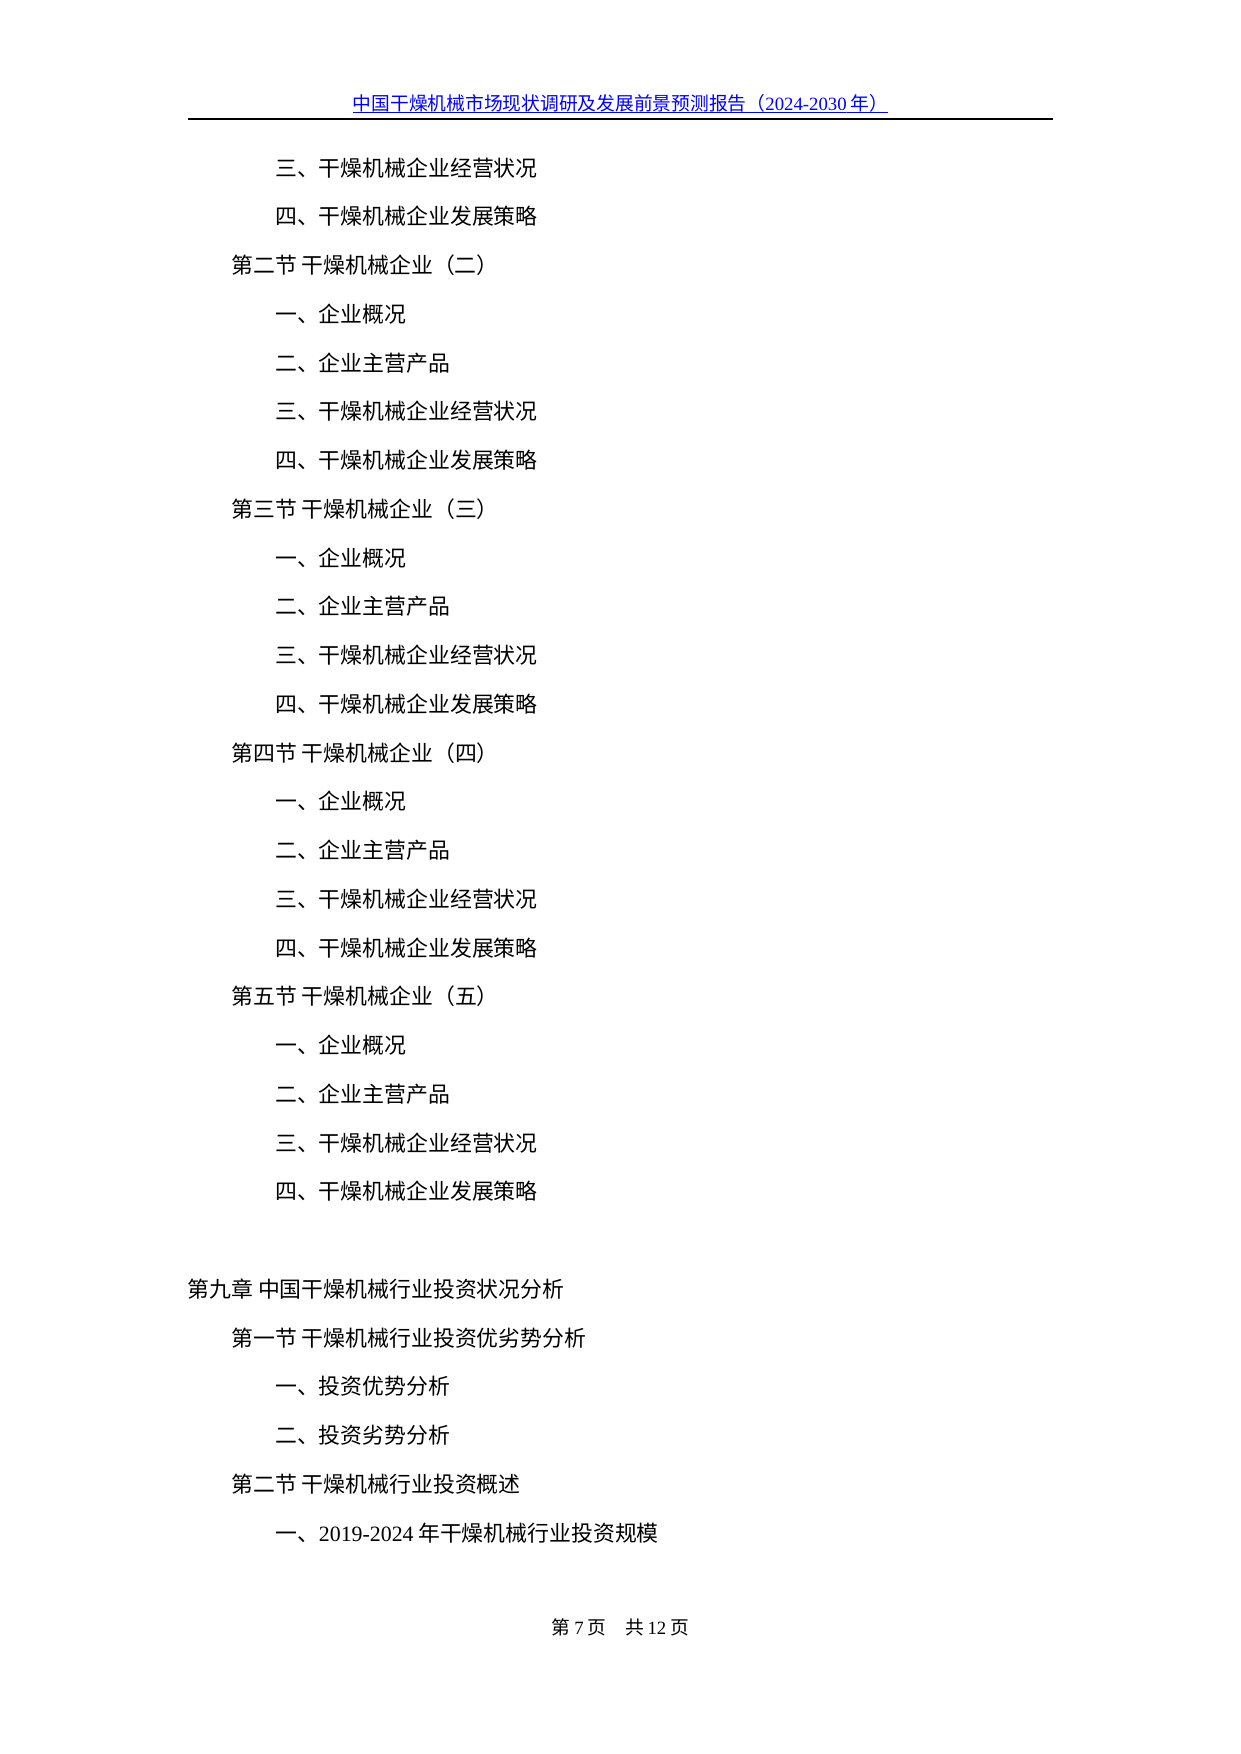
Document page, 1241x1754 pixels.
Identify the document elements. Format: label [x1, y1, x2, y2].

text [187, 150, 1053, 1548]
